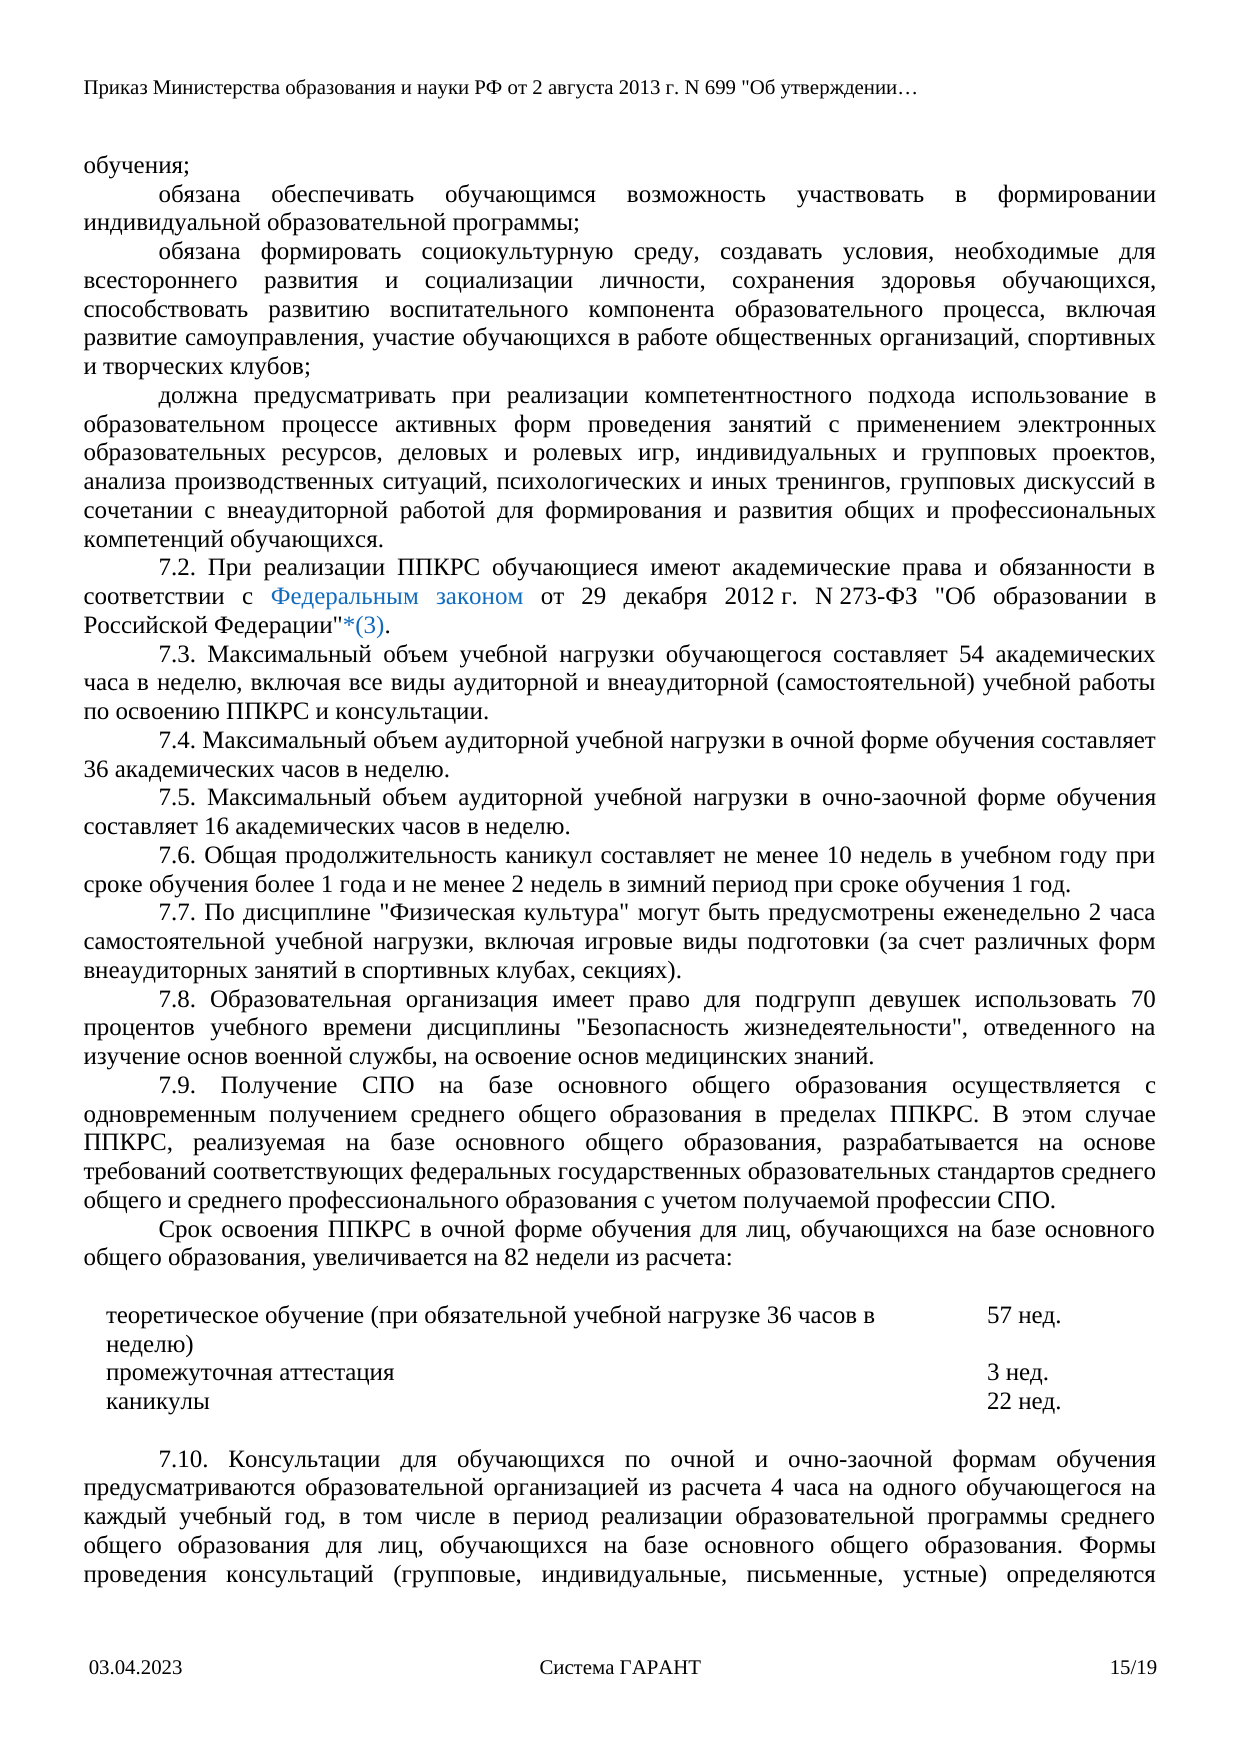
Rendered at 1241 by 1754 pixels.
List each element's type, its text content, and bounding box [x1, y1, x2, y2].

table_header 57 нед. [976, 1300, 1164, 1357]
text 7.9. Получение СПО на базе основного общего образования осуществляется с одновременным получением среднего общего образования в пределах ППКРС. В этом случае ППКРС, реализуемая на базе основного общего образования, разрабатывается на основе требований соответствующих федеральных государственных образовательных стандартов среднего общего и среднего профессионального образования с учетом получаемой профессии СПО. [83, 1070, 1157, 1214]
text 7.5. Максимальный объем аудиторной учебной нагрузки в очно-заочной форме обучения составляет 16 академических часов в неделю. [83, 782, 1157, 840]
text 7.6. Общая продолжительность каникул составляет не менее 10 недель в учебном году при сроке обучения более 1 года и не менее 2 недель в зимний период при сроке обучения 1 год. [83, 840, 1157, 897]
table_cell 22 нед. [976, 1386, 1164, 1415]
text обязана обеспечивать обучающимся возможность участвовать в формировании индивидуальной образовательной программы; [83, 179, 1157, 236]
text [83, 1444, 1157, 1587]
text 7.8. Образовательная организация имеет право для подгрупп девушек использовать 70 процентов учебного времени дисциплины "Безопасность жизнедеятельности", отведенного на изучение основ военной службы, на освоение основ медицинских знаний. [83, 984, 1157, 1070]
text 7.4. Максимальный объем аудиторной учебной нагрузки в очной форме обучения составляет 36 академических часов в неделю. [83, 725, 1157, 782]
text 7.2. При реализации ППКРС обучающиеся имеют академические права и обязанности в соответствии с Федеральным законом от 29 декабря 2012 г. N 273-ФЗ "Об образовании в Российской Федерации"*(3). [83, 552, 1157, 639]
table_cell промежуточная аттестация [95, 1358, 976, 1386]
text обязана формировать социокультурную среду, создавать условия, необходимые для всестороннего развития и социализации личности, сохранения здоровья обучающихся, способствовать развитию воспитательного компонента образовательного процесса, включая развитие самоуправления, участие обучающихся в работе общественных организаций, спортивных и творческих клубов; [83, 236, 1157, 380]
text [83, 150, 1157, 179]
text должна предусматривать при реализации компетентностного подхода использование в образовательном процессе активных форм проведения занятий с применением электронных образовательных ресурсов, деловых и ролевых игр, индивидуальных и групповых проектов, анализа производственных ситуаций, психологических и иных тренингов, групповых дискуссий в сочетании с внеаудиторной работой для формирования и развития общих и профессиональных компетенций обучающихся. [83, 380, 1157, 552]
text 7.7. По дисциплине "Физическая культура" могут быть предусмотрены еженедельно 2 часа самостоятельной учебной нагрузки, включая игровые виды подготовки (за счет различных форм внеаудиторных занятий в спортивных клубах, секциях). [83, 897, 1157, 984]
table_cell 3 нед. [976, 1358, 1164, 1386]
text Срок освоения ППКРС в очной форме обучения для лиц, обучающихся на базе основного общего образования, увеличивается на 82 недели из расчета: [83, 1214, 1157, 1271]
table_cell каникулы [95, 1386, 976, 1415]
text 7.3. Максимальный объем учебной нагрузки обучающегося составляет 54 академических часа в неделю, включая все виды аудиторной и внеаудиторной (самостоятельной) учебной работы по освоению ППКРС и консультации. [83, 639, 1157, 725]
table_header теоретическое обучение (при обязательной учебной нагрузке 36 часов в неделю) [95, 1300, 976, 1357]
